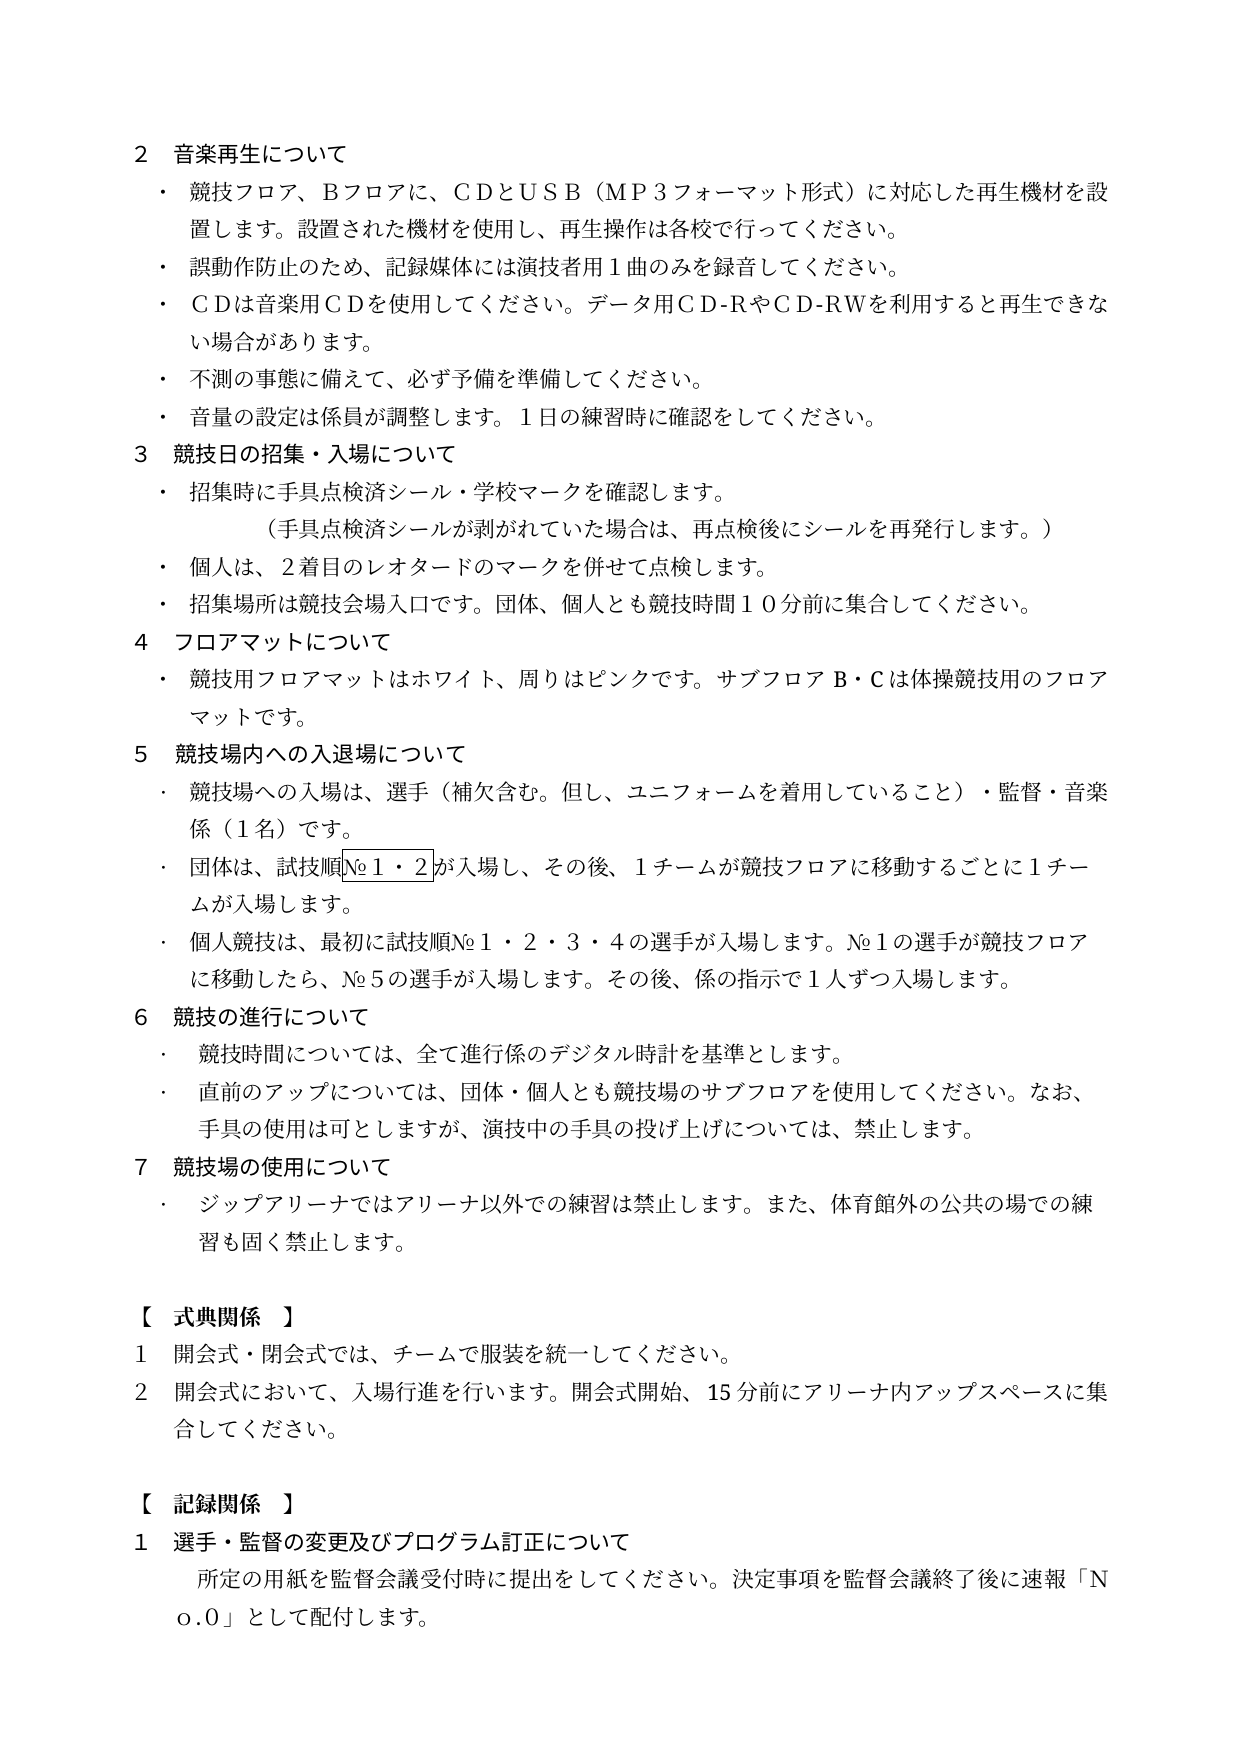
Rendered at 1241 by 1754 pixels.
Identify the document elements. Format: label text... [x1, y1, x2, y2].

list 競技時間については、全て進行係のデジタル時計を基準とします。 [159, 1034, 1110, 1072]
list 競技用フロアマットはホワイト、周りはピンクです。サブフロアB・Cは体操競技用のフロアマットです。 [152, 659, 1110, 734]
list 団体は、試技順№１・２が入場し、その後、１チームが競技フロアに移動するごとに１チームが入場します。 [159, 847, 1110, 922]
text ２ 音楽再生について [130, 134, 1110, 172]
list 競技場への入場は、選手（補欠含む。但し、ユニフォームを着用していること）・監督・音楽係（１名）です。 [159, 772, 1110, 847]
list 音量の設定は係員が調整します。１日の練習時に確認をしてください。 [152, 397, 1110, 434]
list 招集場所は競技会場入口です。団体、個人とも競技時間１０分前に集合してください。 [152, 584, 1110, 622]
list 不測の事態に備えて、必ず予備を準備してください。 [152, 359, 1110, 397]
list 招集時に手具点検済シール・学校マークを確認します。 [152, 472, 1110, 509]
text 所定の用紙を監督会議受付時に提出をしてください。決定事項を監督会議終了後に速報「Ｎｏ.０」として配付します。 [130, 1559, 1110, 1634]
text １ 選手・監督の変更及びプログラム訂正について [130, 1522, 1110, 1559]
text １ 開会式・閉会式では、チームで服装を統一してください。 [130, 1334, 1110, 1372]
text ２ 開会式において、入場行進を行います。開会式開始、15分前にアリーナ内アップスペースに集合してください。 [130, 1372, 1110, 1447]
text ５ 競技場内への入退場について [130, 734, 1110, 772]
list ジップアリーナではアリーナ以外での練習は禁止します。また、体育館外の公共の場での練習も固く禁止します。 [159, 1184, 1110, 1259]
text 【 式典関係 】 [130, 1297, 1110, 1334]
text ７ 競技場の使用について [130, 1147, 1110, 1184]
text ６ 競技の進行について [130, 997, 1110, 1034]
text ４ フロアマットについて [130, 622, 1110, 659]
list 誤動作防止のため、記録媒体には演技者用１曲のみを録音してください。 [152, 247, 1110, 284]
list 個人競技は、最初に試技順№１・２・３・４の選手が入場します。№１の選手が競技フロアに移動したら、№５の選手が入場します。その後、係の指示で１人ずつ入場します。 [159, 922, 1110, 997]
list （手具点検済シールが剥がれていた場合は、再点検後にシールを再発行します。） [189, 509, 1110, 547]
list 直前のアップについては、団体・個人とも競技場のサブフロアを使用してください。なお、手具の使用は可としますが、演技中の手具の投げ上げについては、禁止します。 [159, 1072, 1110, 1147]
text 【 記録関係 】 [130, 1484, 1110, 1522]
list 個人は、２着目のレオタードのマークを併せて点検します。 [152, 547, 1110, 584]
text ３ 競技日の招集・入場について [130, 434, 1110, 472]
list ＣＤは音楽用ＣＤを使用してください。データ用ＣＤ-ＲやＣＤ-ＲＷを利用すると再生できない場合があります。 [152, 284, 1110, 359]
list 競技フロア、Ｂフロアに、ＣＤとＵＳＢ（ＭＰ３フォーマット形式）に対応した再生機材を設置します。設置された機材を使用し、再生操作は各校で行ってください。 [152, 172, 1110, 247]
